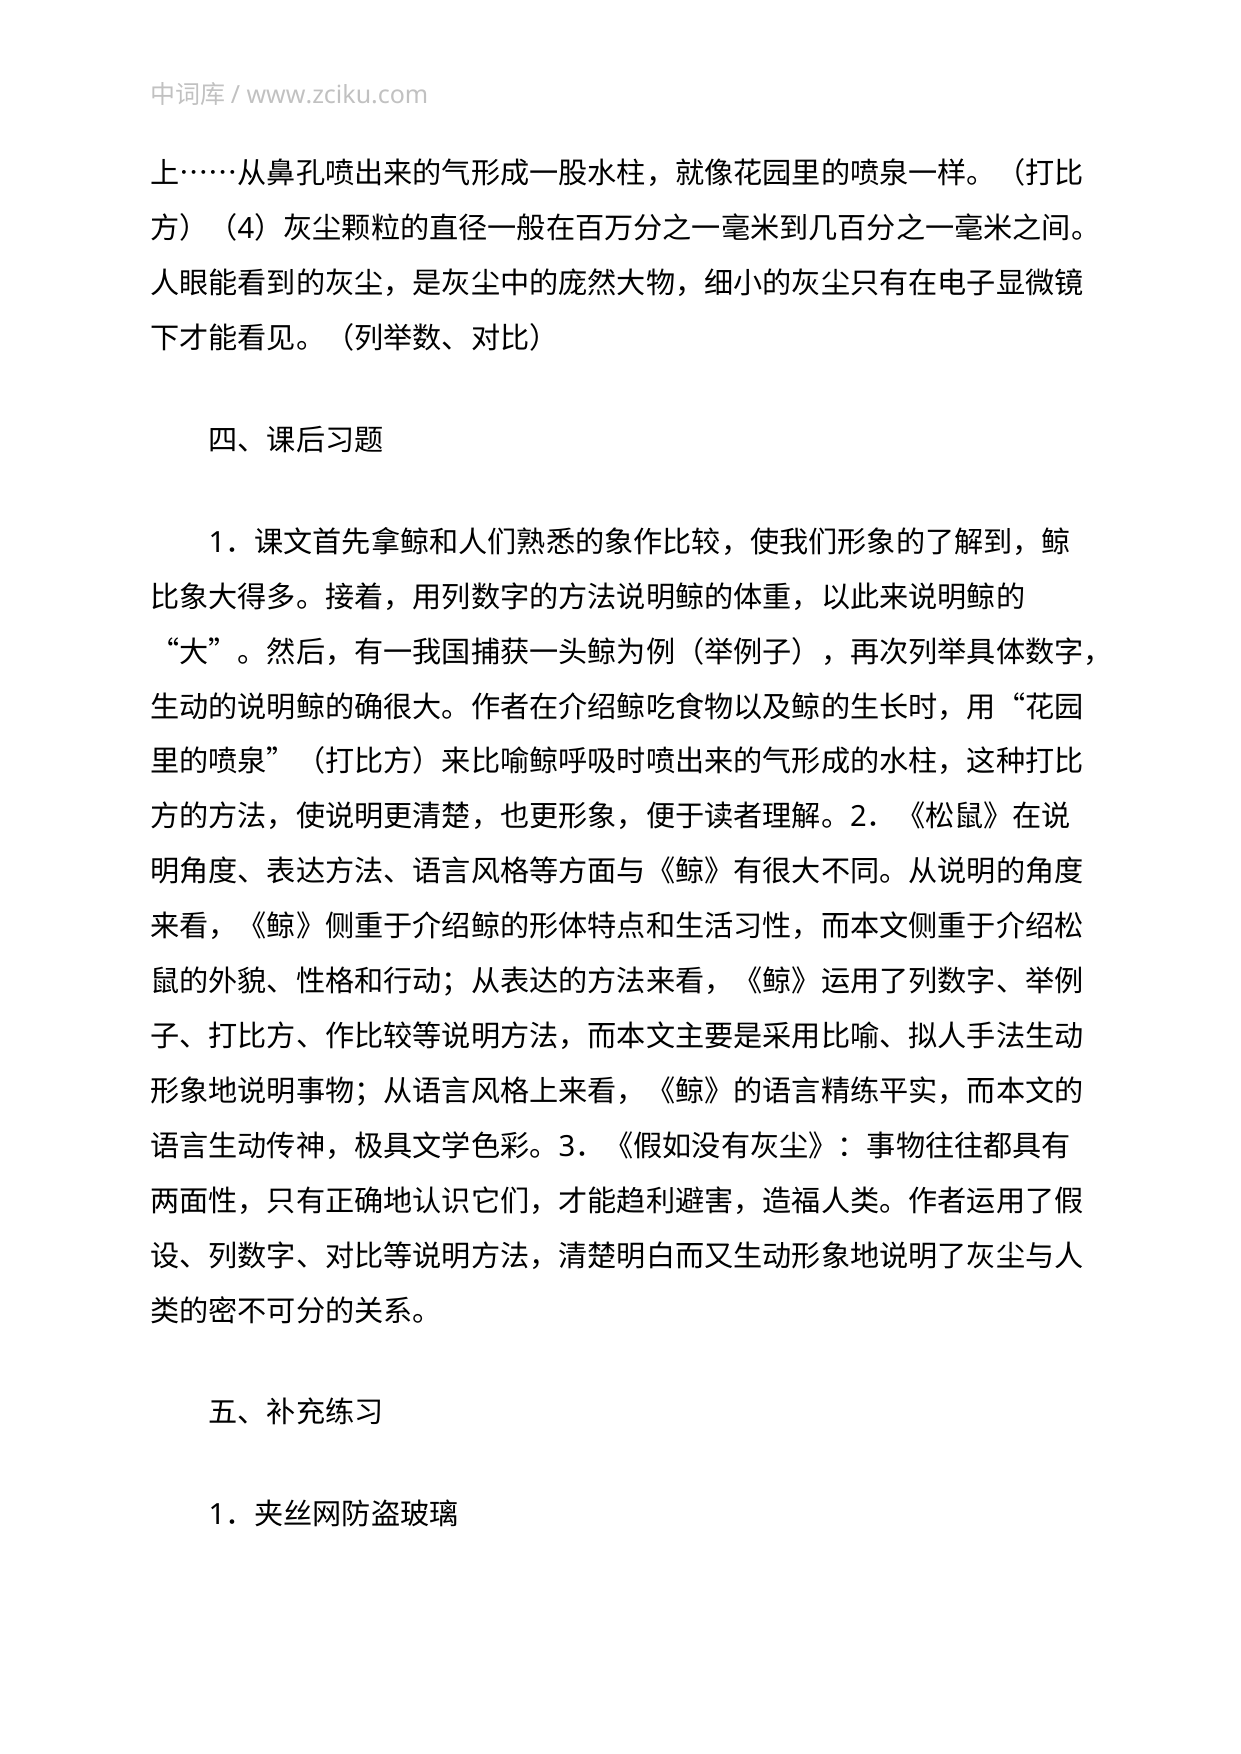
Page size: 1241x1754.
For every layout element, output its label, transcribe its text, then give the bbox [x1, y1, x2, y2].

text 1．夹丝网防盗玻璃 [150, 1491, 1090, 1533]
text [150, 150, 1090, 357]
text 1．课文首先拿鲸和人们熟悉的象作比较，使我们形象的了解到，鲸比象大得多。接着，用列数字的方法说明鲸的体重，以此来说明鲸的“大”。然后，有一我国捕获一头鲸为例（举例子），再次列举具体数字，生动的说明鲸的确很大。作者在介绍鲸吃食物以及鲸的生长时，用“花园里的喷泉”（打比方）来比喻鲸呼吸时喷出来的气形成的水柱，这种打比方的方法，使说明更清楚，也更形象，便于读者理解。2．《松鼠》在说明角度、表达方法、语言风格等方面与《鲸》有很大不同。从说明的角度来看，《鲸》侧重于介绍鲸的形体特点和生活习性，而本文侧重于介绍松鼠的外貌、性格和行动；从表达的方法来看，《鲸》运用了列数字、举例子、打比方、作比较等说明方法，而本文主要是采用比喻、拟人手法生动形象地说明事物；从语言风格上来看，《鲸》的语言精练平实，而本文的语言生动传神，极具文学色彩。3．《假如没有灰尘》：事物往往都具有两面性，只有正确地认识它们，才能趋利避害，造福人类。作者运用了假设、列数字、对比等说明方法，清楚明白而又生动形象地说明了灰尘与人类的密不可分的关系。 [150, 518, 1090, 1329]
text 五、补充练习 [150, 1389, 1090, 1431]
text 四、课后习题 [150, 417, 1090, 459]
